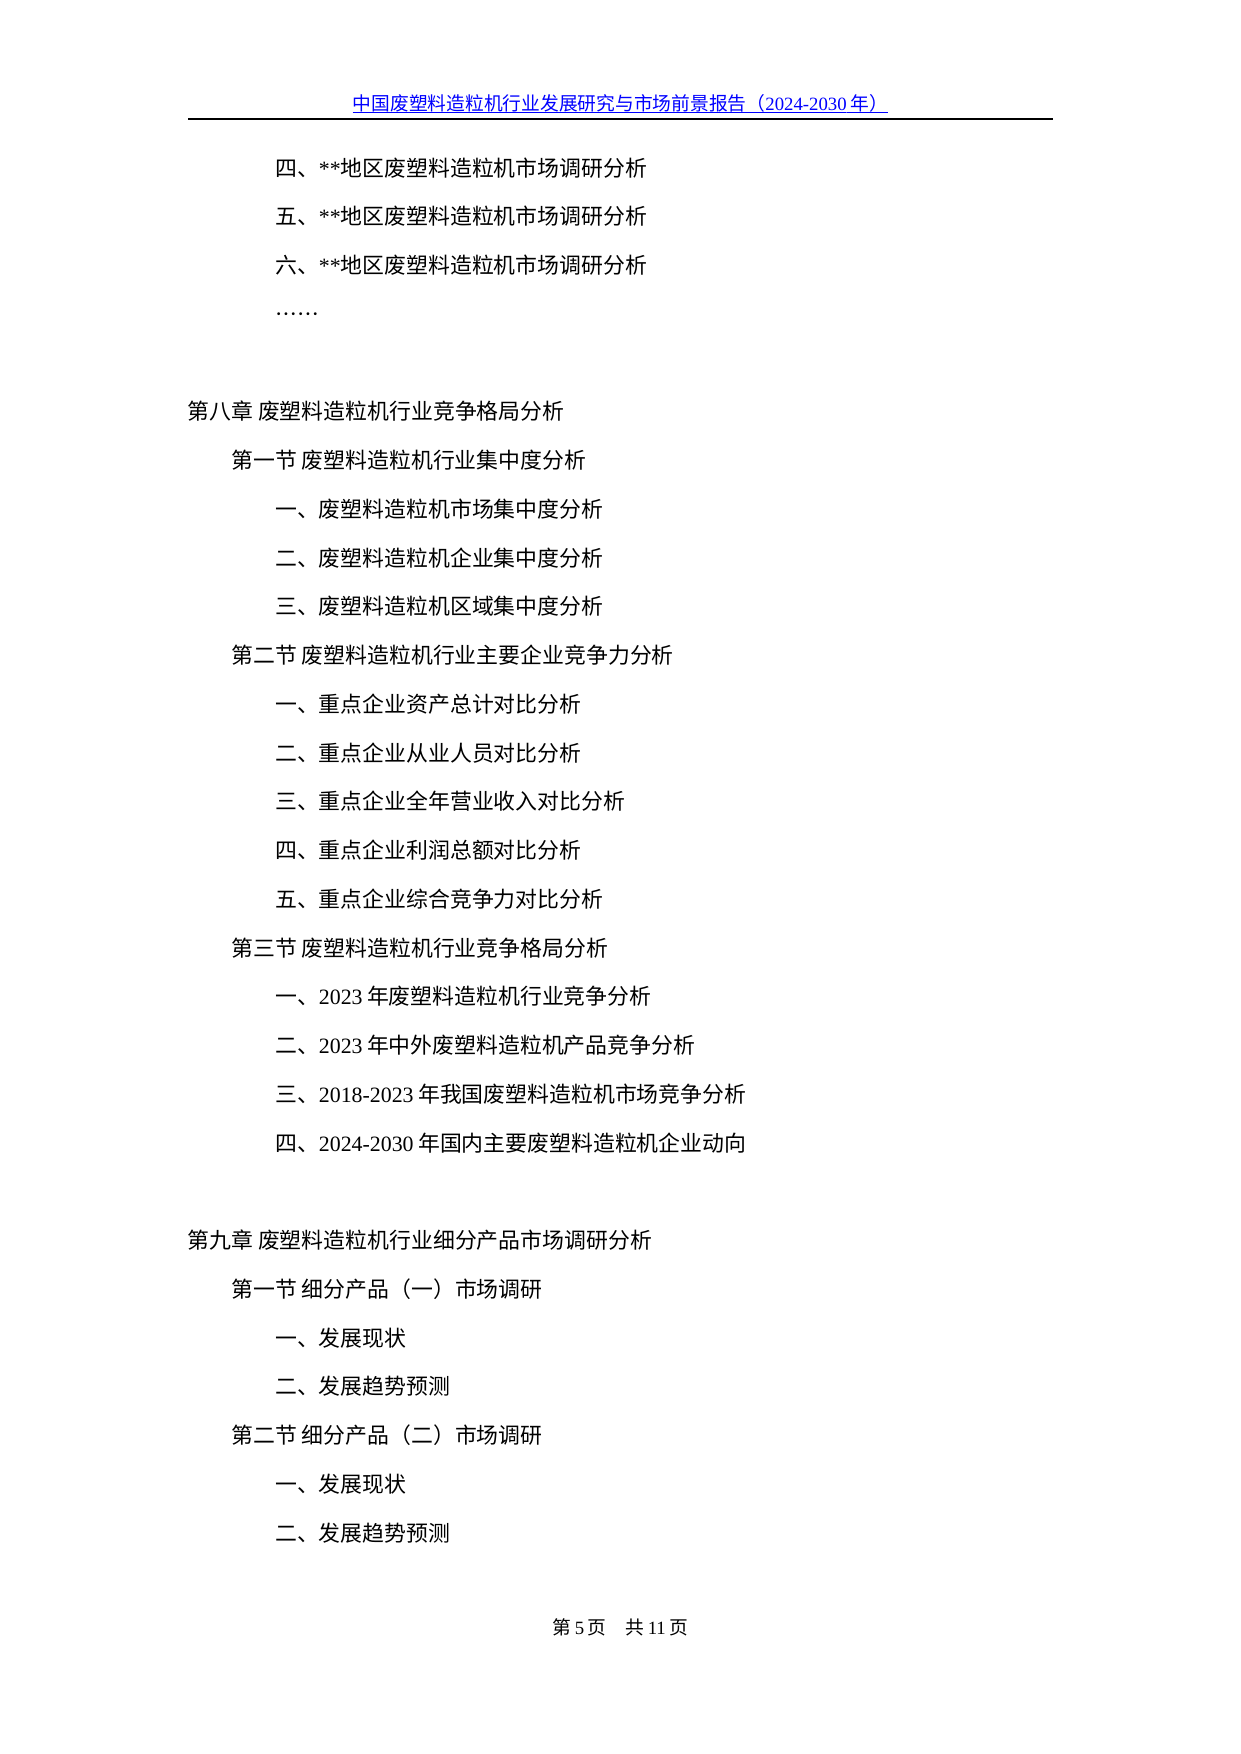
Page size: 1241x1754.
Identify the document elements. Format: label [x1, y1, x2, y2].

text [187, 150, 1053, 1548]
